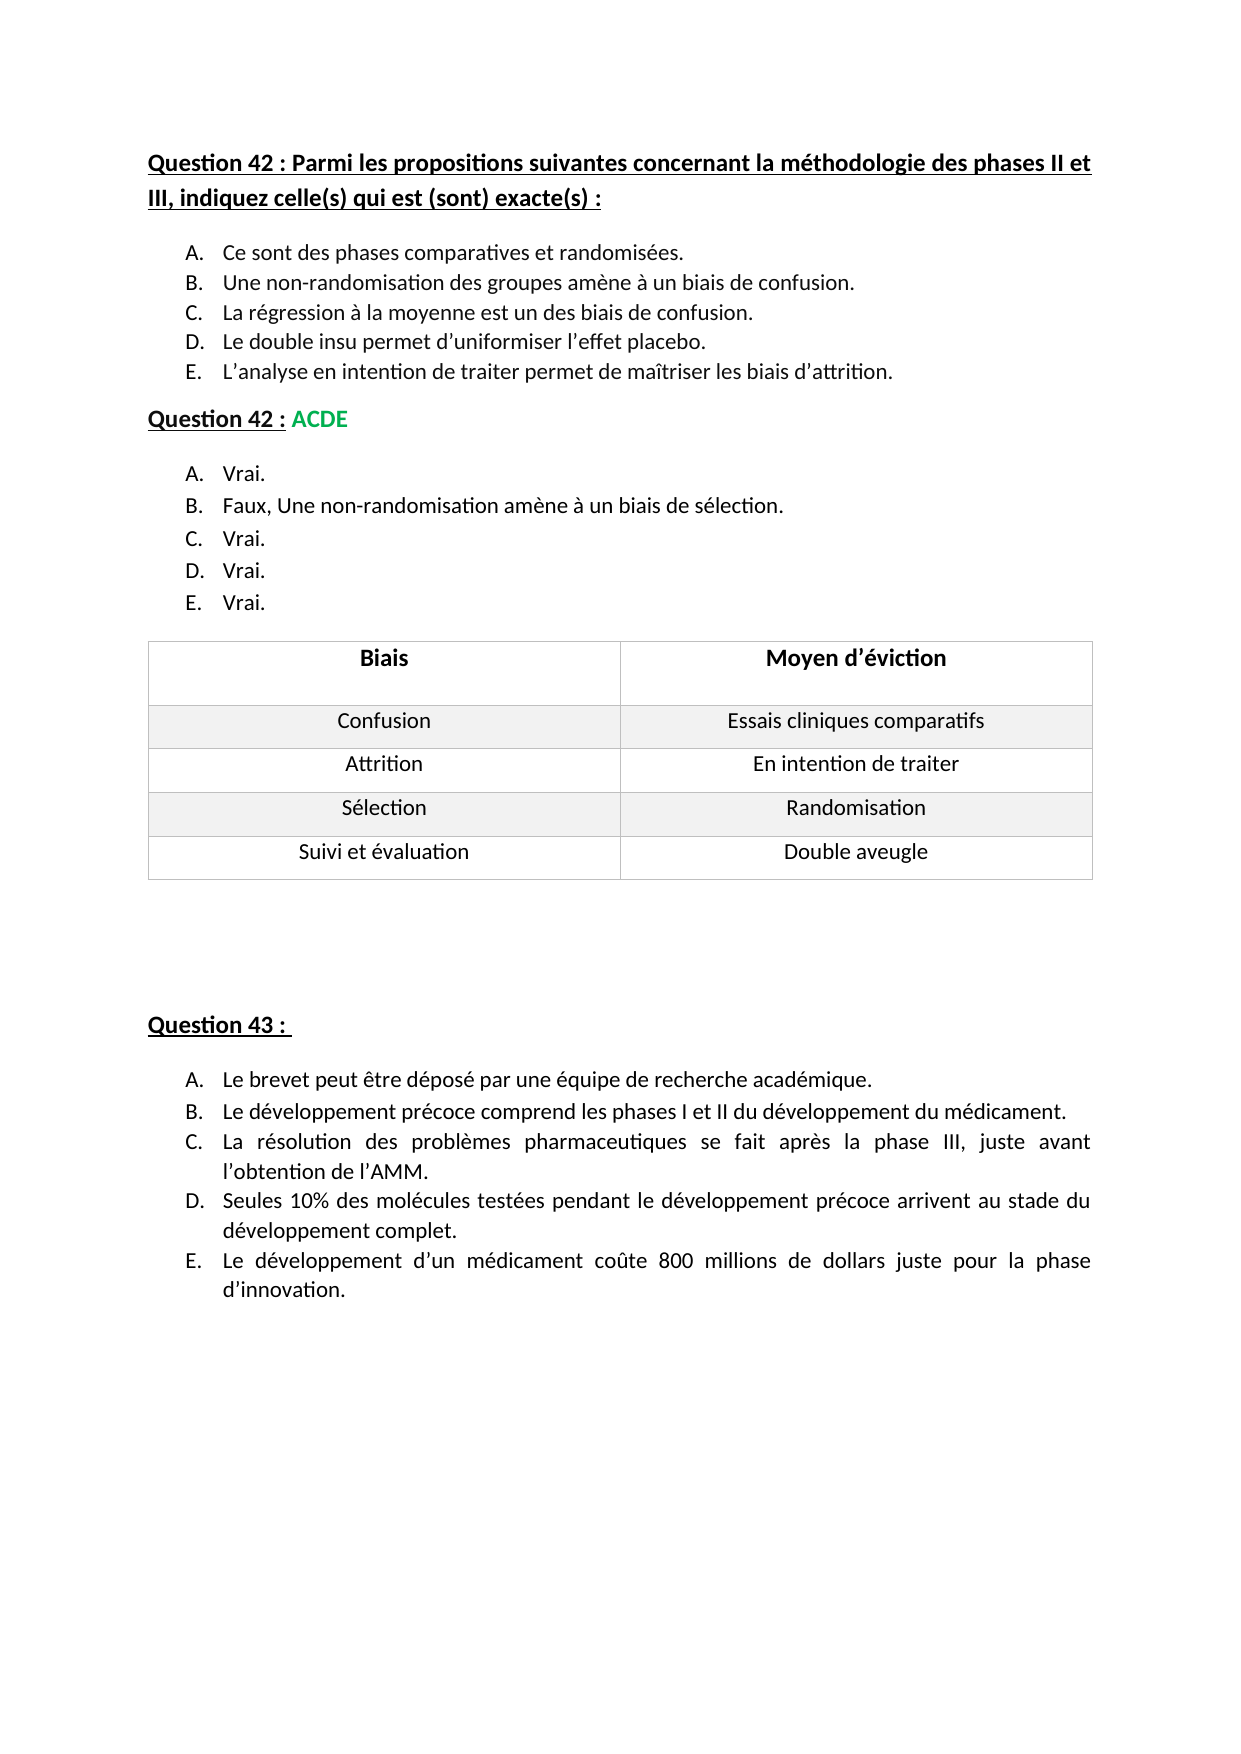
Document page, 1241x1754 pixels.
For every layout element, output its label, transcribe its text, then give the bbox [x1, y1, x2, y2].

list Le brevet peut être déposé par une équipe de recherche académique. [185, 1065, 1093, 1093]
text Question 42 : ACDE [148, 403, 1093, 434]
table_cell Attrition [149, 749, 620, 792]
table_cell Sélection [149, 793, 620, 836]
list Seules 10% des molécules testées pendant le développement précoce arrivent au stade du développement complet. [185, 1186, 1093, 1244]
table_cell Confusion [149, 706, 620, 748]
list Le développement précoce comprend les phases I et II du développement du médicament. [185, 1097, 1093, 1125]
list L’analyse en intention de traiter permet de maîtriser les biais d’attrition. [185, 357, 1093, 385]
list La résolution des problèmes pharmaceutiques se fait après la phase III, juste avant l’obtention de l’AMM. [185, 1127, 1093, 1185]
table_header Moyen d’éviction [621, 642, 1092, 705]
list Faux, Une non-randomisation amène à un biais de sélection. [185, 492, 1093, 519]
table_cell En intention de traiter [621, 749, 1092, 792]
list Le développement d’un médicament coûte 800 millions de dollars juste pour la phase d’innovation. [185, 1246, 1093, 1303]
text Question 43 : [148, 1009, 1093, 1040]
list Ce sont des phases comparatives et randomisées. [185, 238, 1093, 266]
table_cell Suivi et évaluation [149, 837, 620, 879]
table_cell Double aveugle [621, 837, 1092, 879]
table_cell Essais cliniques comparatifs [621, 706, 1092, 748]
list Vrai. [185, 556, 1093, 584]
text Question 42 : Parmi les propositions suivantes concernant la méthodologie des phases II et III, indiquez celle(s) qui est (sont) exacte(s) : [148, 148, 1093, 213]
table_header Biais [149, 642, 620, 705]
list La régression à la moyenne est un des biais de confusion. [185, 298, 1093, 326]
list Vrai. [185, 524, 1093, 552]
list Vrai. [185, 459, 1093, 487]
list Le double insu permet d’uniformiser l’effet placebo. [185, 327, 1093, 356]
list Une non-randomisation des groupes amène à un biais de confusion. [185, 268, 1093, 296]
list Vrai. [185, 588, 1093, 616]
table_cell Randomisation [621, 793, 1092, 836]
